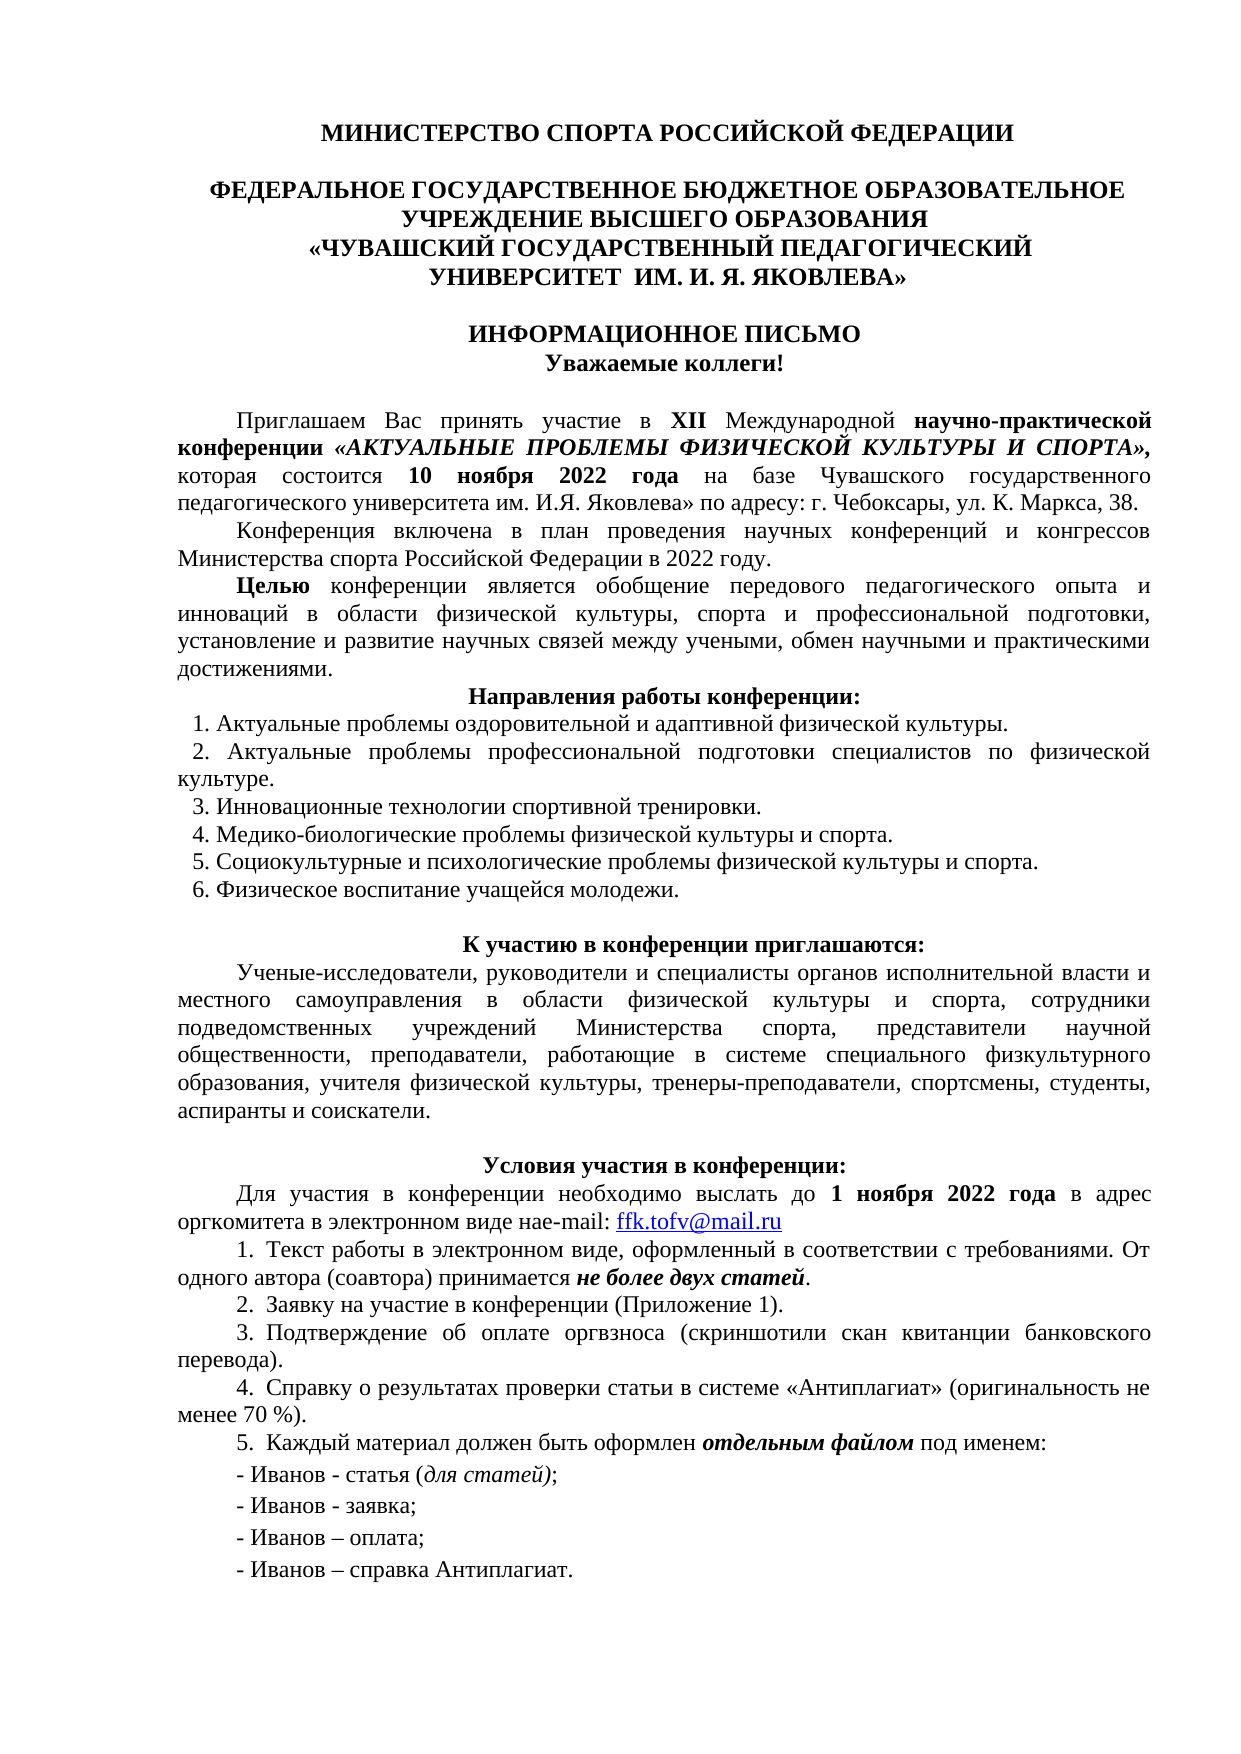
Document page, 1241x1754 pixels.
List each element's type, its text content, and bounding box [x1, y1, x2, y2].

text 1. Актуальные проблемы оздоровительной и адаптивной физической культуры. [177, 709, 1152, 737]
list Заявку на участие в конференции (Приложение 1). [177, 1290, 1152, 1318]
text - Иванов - статья (для статей); [177, 1460, 1152, 1487]
text - Иванов - заявка; [177, 1491, 1152, 1519]
text Условия участия в конференции: [177, 1151, 1152, 1178]
text «Чувашский государственный педагогический [177, 233, 1152, 262]
list Подтверждение об оплате оргвзноса (скриншотили скан квитанции банковского перевода). [177, 1318, 1152, 1373]
list Каждый материал должен быть оформлен отдельным файлом под именем: [177, 1428, 1152, 1456]
text - Иванов – справка Антиплагиат. [177, 1555, 1152, 1582]
text 2. Актуальные проблемы профессиональной подготовки специалистов по физической культуре. [177, 737, 1152, 792]
text 3. Инновационные технологии спортивной тренировки. [177, 792, 1152, 820]
text министерство спорта российской федерации [177, 118, 1152, 147]
text 6. Физическое воспитание учащейся молодежи. [177, 875, 1152, 902]
text Уважаемые коллеги! [177, 348, 1152, 377]
text ФЕДЕРАЛЬНОЕ ГОСУДАРСТВЕННОЕ БЮДЖЕТНОЕ ОБРАЗОВАТЕЛЬНОЕ УЧРЕЖДЕНИЕ ВЫСШЕГО ОБРАЗОВАНИЯ [177, 176, 1152, 233]
text К участию в конференции приглашаются: [177, 930, 1152, 958]
list Справку о результатах проверки статьи в системе «Антиплагиат» (оригинальность не менее 70 %). [177, 1373, 1152, 1428]
text Для участия в конференции необходимо выслать до 1 ноября 2022 года в адрес оргкомитета в электронном виде нае-mail: ffk.tofv@mail.ru [177, 1178, 1152, 1235]
text Направления работы конференции: [177, 682, 1152, 709]
text 5. Социокультурные и психологические проблемы физической культуры и спорта. [177, 847, 1152, 875]
text ИНФОРМАЦИОННОЕ ПИСЬМО [177, 319, 1152, 348]
text Ученые-исследователи, руководители и специалисты органов исполнительной власти и местного самоуправления в области физической культуры и спорта, сотрудники подведомственных учреждений Министерства спорта, представители научной общественности, преподаватели, работающие в системе специального физкультурного образования, учителя физической культуры, тренеры-преподаватели, спортсмены, студенты, аспиранты и соискатели. [177, 958, 1152, 1123]
text университет им. И. Я. Яковлева» [177, 262, 1152, 291]
text Приглашаем Вас принять участие в XII Международной научно-практической конференции «Актуальные проблемы физической культуры и спорта», которая состоится 10 ноября 2022 года на базе Чувашского государственного педагогического университета им. И.Я. Яковлева» по адресу: г. Чебоксары, ул. К. Маркса, 38. [177, 406, 1152, 516]
text 4. Медико-биологические проблемы физической культуры и спорта. [177, 820, 1152, 847]
text - Иванов – оплата; [177, 1523, 1152, 1551]
text Целью конференции является обобщение передового педагогического опыта и инноваций в области физической культуры, спорта и профессиональной подготовки, установление и развитие научных связей между учеными, обмен научными и практическими достижениями. [177, 571, 1152, 682]
list Текст работы в электронном виде, оформленный в соответствии с требованиями. От одного автора (соавтора) принимается не более двух статей. [177, 1235, 1152, 1290]
text Конференция включена в план проведения научных конференций и конгрессов Министерства спорта Российской Федерации в 2022 году. [177, 516, 1152, 571]
